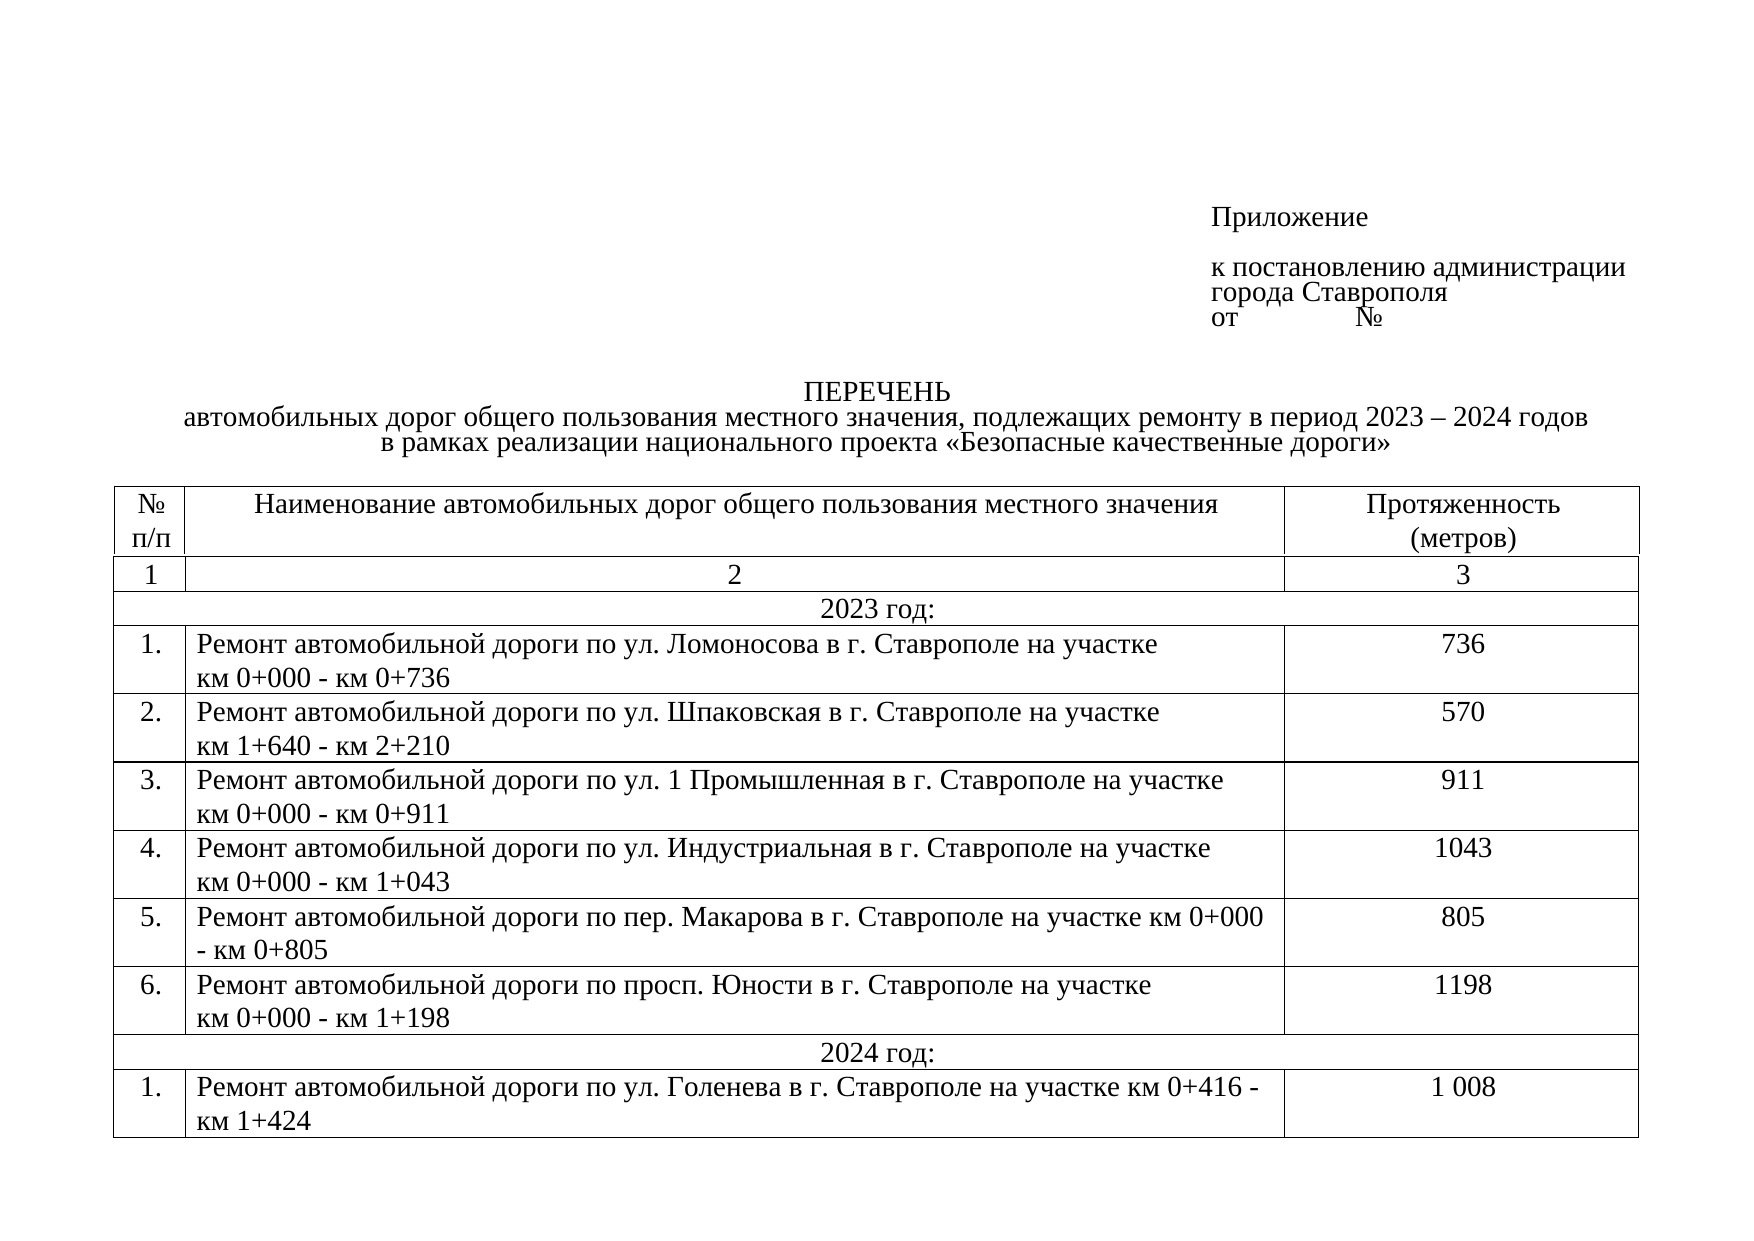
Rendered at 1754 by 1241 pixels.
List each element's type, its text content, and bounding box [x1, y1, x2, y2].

table_cell 2024 год: [114, 1035, 1638, 1068]
table_header Наименование автомобильных дорог общего пользования местного значения [185, 487, 1284, 554]
table_cell Ремонт автомобильной дороги по ул. Ломоносова в г. Ставрополе на участке км 0+000 - км 0+736 [186, 626, 1284, 693]
table_cell 1. [114, 626, 185, 693]
text к постановлению администрации города Ставрополя [1211, 257, 1636, 307]
table_cell 570 [1285, 694, 1638, 761]
table_cell 805 [1285, 899, 1638, 966]
table_cell 5. [114, 899, 185, 966]
table_cell Ремонт автомобильной дороги по ул. 1 Промышленная в г. Ставрополе на участке км 0+000 - км 0+911 [186, 763, 1284, 829]
table_header Протяженность (метров) [1285, 487, 1639, 554]
table_cell Ремонт автомобильной дороги по просп. Юности в г. Ставрополе на участке км 0+000 - км 1+198 [186, 967, 1284, 1034]
table_header 3 [1285, 557, 1638, 591]
table_cell 4. [114, 831, 185, 898]
table_cell 2. [114, 694, 185, 761]
table_cell 1. [114, 1070, 185, 1137]
table_cell 1 008 [1285, 1070, 1638, 1137]
table_cell Ремонт автомобильной дороги по ул. Индустриальная в г. Ставрополе на участке км 0+000 - км 1+043 [186, 831, 1284, 898]
table_cell 736 [1285, 626, 1638, 693]
text от № [1211, 307, 1636, 332]
table_header № п/п [115, 487, 184, 554]
text в рамках реализации национального проекта «Безопасные качественные дороги» [133, 432, 1639, 457]
table_cell Ремонт автомобильной дороги по пер. Макарова в г. Ставрополе на участке км 0+000 - км 0+805 [186, 899, 1284, 966]
table_cell 1198 [1285, 967, 1638, 1034]
table_cell 911 [1285, 763, 1638, 829]
table_header 1 [114, 557, 185, 591]
table_cell Ремонт автомобильной дороги по ул. Голенева в г. Ставрополе на участке км 0+416 - км 1+424 [186, 1070, 1284, 1137]
table_cell 1043 [1285, 831, 1638, 898]
text автомобильных дорог общего пользования местного значения, подлежащих ремонту в период 2023 – 2024 годов [133, 407, 1639, 432]
table_header 2 [186, 557, 1284, 591]
text ПЕРЕЧЕНЬ [118, 382, 1636, 407]
table_cell 2023 год: [114, 592, 1638, 625]
table_cell 3. [114, 763, 185, 829]
table_cell 6. [114, 967, 185, 1034]
table_cell Ремонт автомобильной дороги по ул. Шпаковская в г. Ставрополе на участке км 1+640 - км 2+210 [186, 694, 1284, 761]
text Приложение [1211, 207, 1636, 232]
